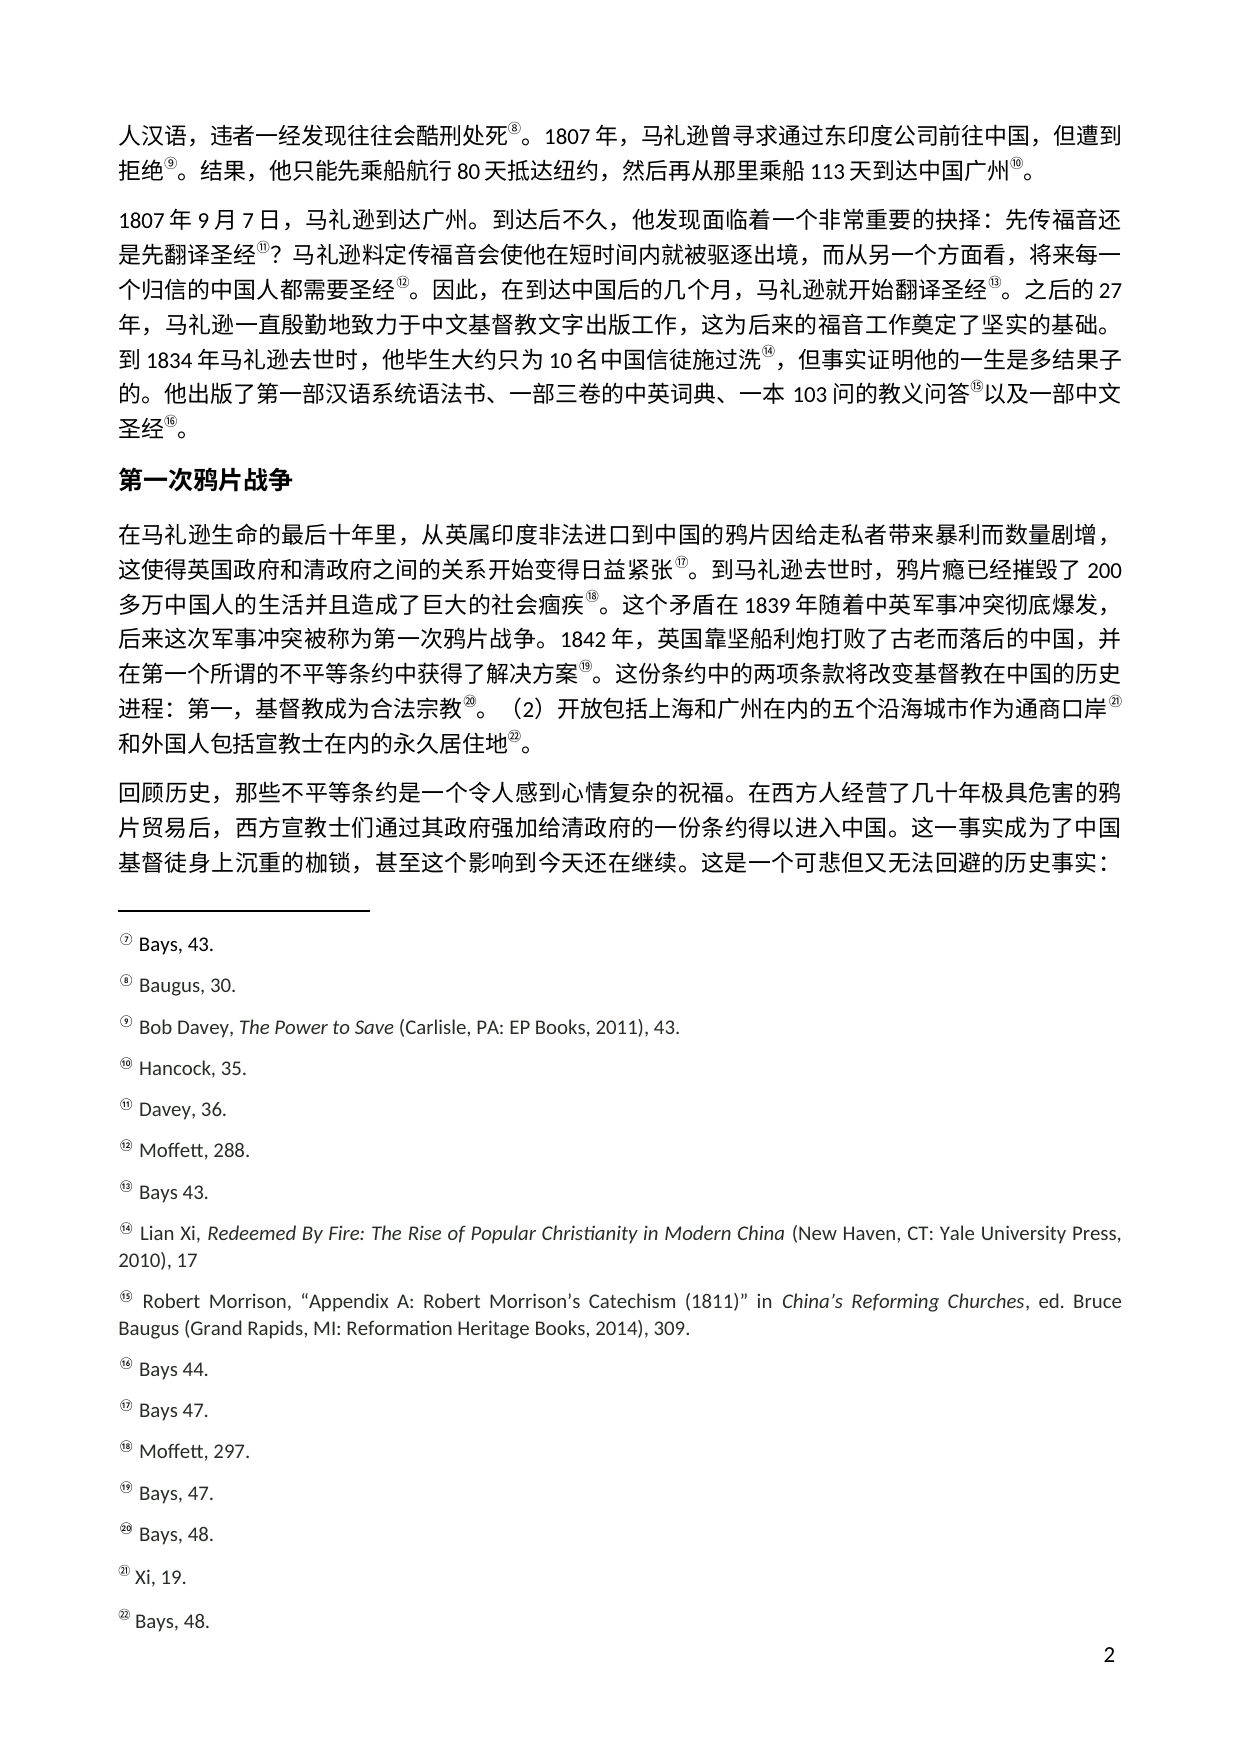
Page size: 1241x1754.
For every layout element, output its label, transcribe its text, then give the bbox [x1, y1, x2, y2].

text 在马礼逊生命的最后十年里，从英属印度非法进口到中国的鸦片因给走私者带来暴利而数量剧增，这使得英国政府和清政府之间的关系开始变得日益紧张。到马礼逊去世时，鸦片瘾已经摧毁了200多万中国人的生活并且造成了巨大的社会痼疾。这个矛盾在1839年随着中英军事冲突彻底爆发，后来这次军事冲突被称为第一次鸦片战争。1842年，英国靠坚船利炮打败了古老而落后的中国，并在第一个所谓的不平等条约中获得了解决方案。这份条约中的两项条款将改变基督教在中国的历史进程：第一，基督教成为合法宗教。（2）开放包括上海和广州在内的五个沿海城市作为通商口岸和外国人包括宣教士在内的永久居住地。 [118, 517, 1122, 759]
text 1807年9月7日，马礼逊到达广州。到达后不久，他发现面临着一个非常重要的抉择：先传福音还是先翻译圣经？马礼逊料定传福音会使他在短时间内就被驱逐出境，而从另一个方面看，将来每一个归信的中国人都需要圣经。因此，在到达中国后的几个月，马礼逊就开始翻译圣经。之后的27年，马礼逊一直殷勤地致力于中文基督教文字出版工作，这为后来的福音工作奠定了坚实的基础。到1834年马礼逊去世时，他毕生大约只为10名中国信徒施过洗，但事实证明他的一生是多结果子的。他出版了第一部汉语系统语法书、一部三卷的中英词典、一本103问的教义问答以及一部中文圣经。 [118, 202, 1122, 444]
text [118, 118, 1122, 186]
text 回顾历史，那些不平等条约是一个令人感到心情复杂的祝福。在西方人经营了几十年极具危害的鸦片贸易后，西方宣教士们通过其政府强加给清政府的一份条约得以进入中国。这一事实成为了中国基督徒身上沉重的枷锁，甚至这个影响到今天还在继续。这是一个可悲但又无法回避的历史事实：同一个条约，本意上是借着鸦片生意合法化而打开中国市场，而同时也为借着宣教事工的合法化而打开了中国的海岸。尽管许多在华的西方基督徒一直谴责鸦片贸易，但要彻底地与鸦片贸易进行切割几乎是不可能的，因为在当时搭乘鸦片船是进入中国内地的唯一途径。正如西方基督徒发现不可能把宣教与鸦片贸易完全切割一样，身为福音对象的中国人也常常无法将基督教的信息和西方基督教国家的不道德行径区分开来。伟大的基督教来华宣教士杨格非（1831-1921）曾贴切地写到：“西方人在鸦片贸易中的参与使中国人更理直气壮地反对基督教……超过了宣教士们为基督教做的或者所能够做的美好的见证。” [118, 775, 1122, 878]
subtitle 第一次鸦片战争 [118, 460, 1122, 497]
